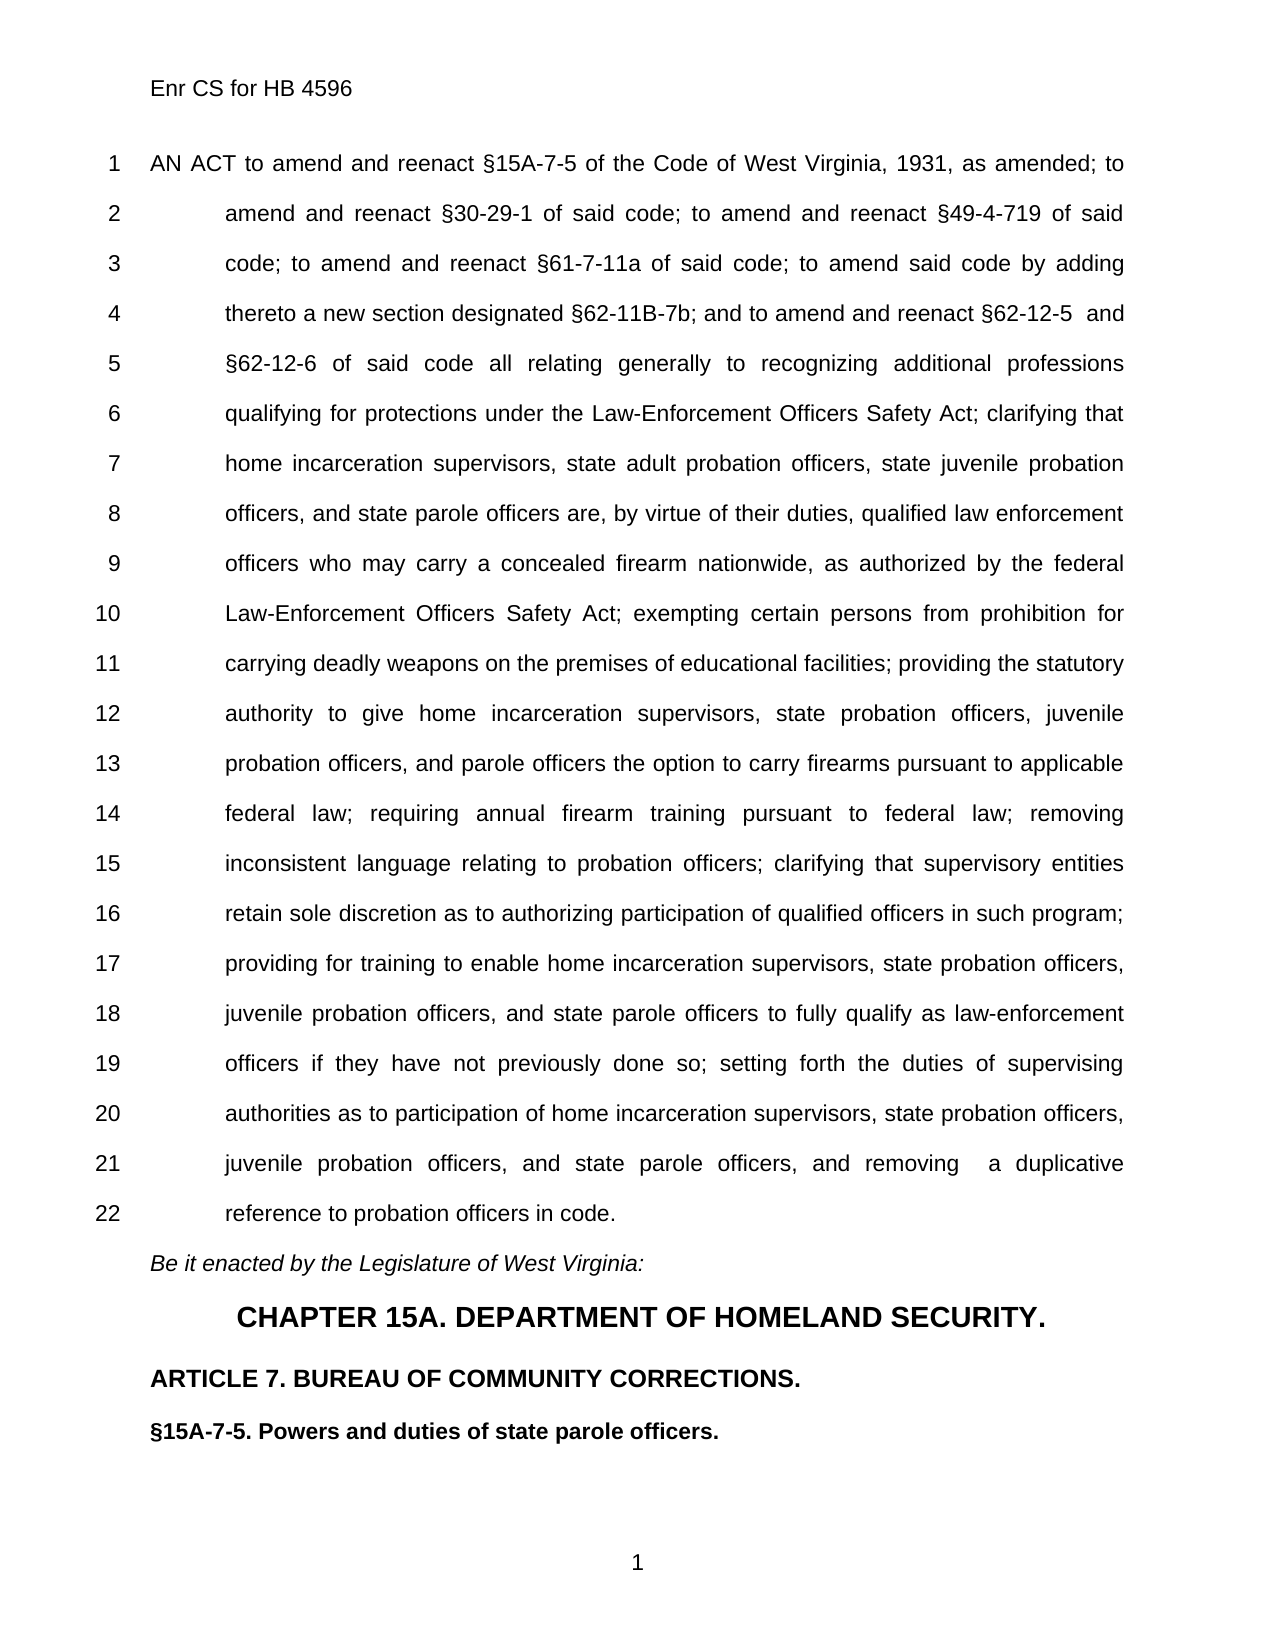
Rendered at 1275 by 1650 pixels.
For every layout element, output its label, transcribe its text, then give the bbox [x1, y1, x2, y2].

text Be it enacted by the Legislature of West Virginia: [150, 1250, 1125, 1276]
subtitle ARTICLE 7. BUREAU OF COMMUNITY CORRECTIONS. [150, 1364, 1125, 1392]
title AN ACT to amend and reenact §15A-7-5 of the Code of West Virginia, 1931, as amended; to amend and reenact §30-29-1 of said code; to amend and reenact §49-4-719 of said code; to amend and reenact §61-7-11a of said code; to amend said code by adding thereto a new section designated §62-11B-7b; and to amend and reenact §62-12-5 and §62-12-6 of said code all relating generally to recognizing additional professions qualifying for protections under the Law-Enforcement Officers Safety Act; clarifying that home incarceration supervisors, state adult probation officers, state juvenile probation officers, and state parole officers are, by virtue of their duties, qualified law enforcement officers who may carry a concealed firearm nationwide, as authorized by the federal Law-Enforcement Officers Safety Act; exempting certain persons from prohibition for carrying deadly weapons on the premises of educational facilities; providing the statutory authority to give home incarceration supervisors, state probation officers, juvenile probation officers, and parole officers the option to carry firearms pursuant to applicable federal law; requiring annual firearm training pursuant to federal law; removing inconsistent language relating to probation officers; clarifying that supervisory entities retain sole discretion as to authorizing participation of qualified officers in such program; providing for training to enable home incarceration supervisors, state probation officers, juvenile probation officers, and state parole officers to fully qualify as law-enforcement officers if they have not previously done so; setting forth the duties of supervising authorities as to participation of home incarceration supervisors, state probation officers, juvenile probation officers, and state parole officers, and removing a duplicative reference to probation officers in code. [150, 150, 1125, 1226]
subtitle CHAPTER 15A. DEPARTMENT OF HOMELAND SECURITY. [150, 1300, 1125, 1333]
subtitle §15A-7-5. Powers and duties of state parole officers. [150, 1418, 1125, 1444]
